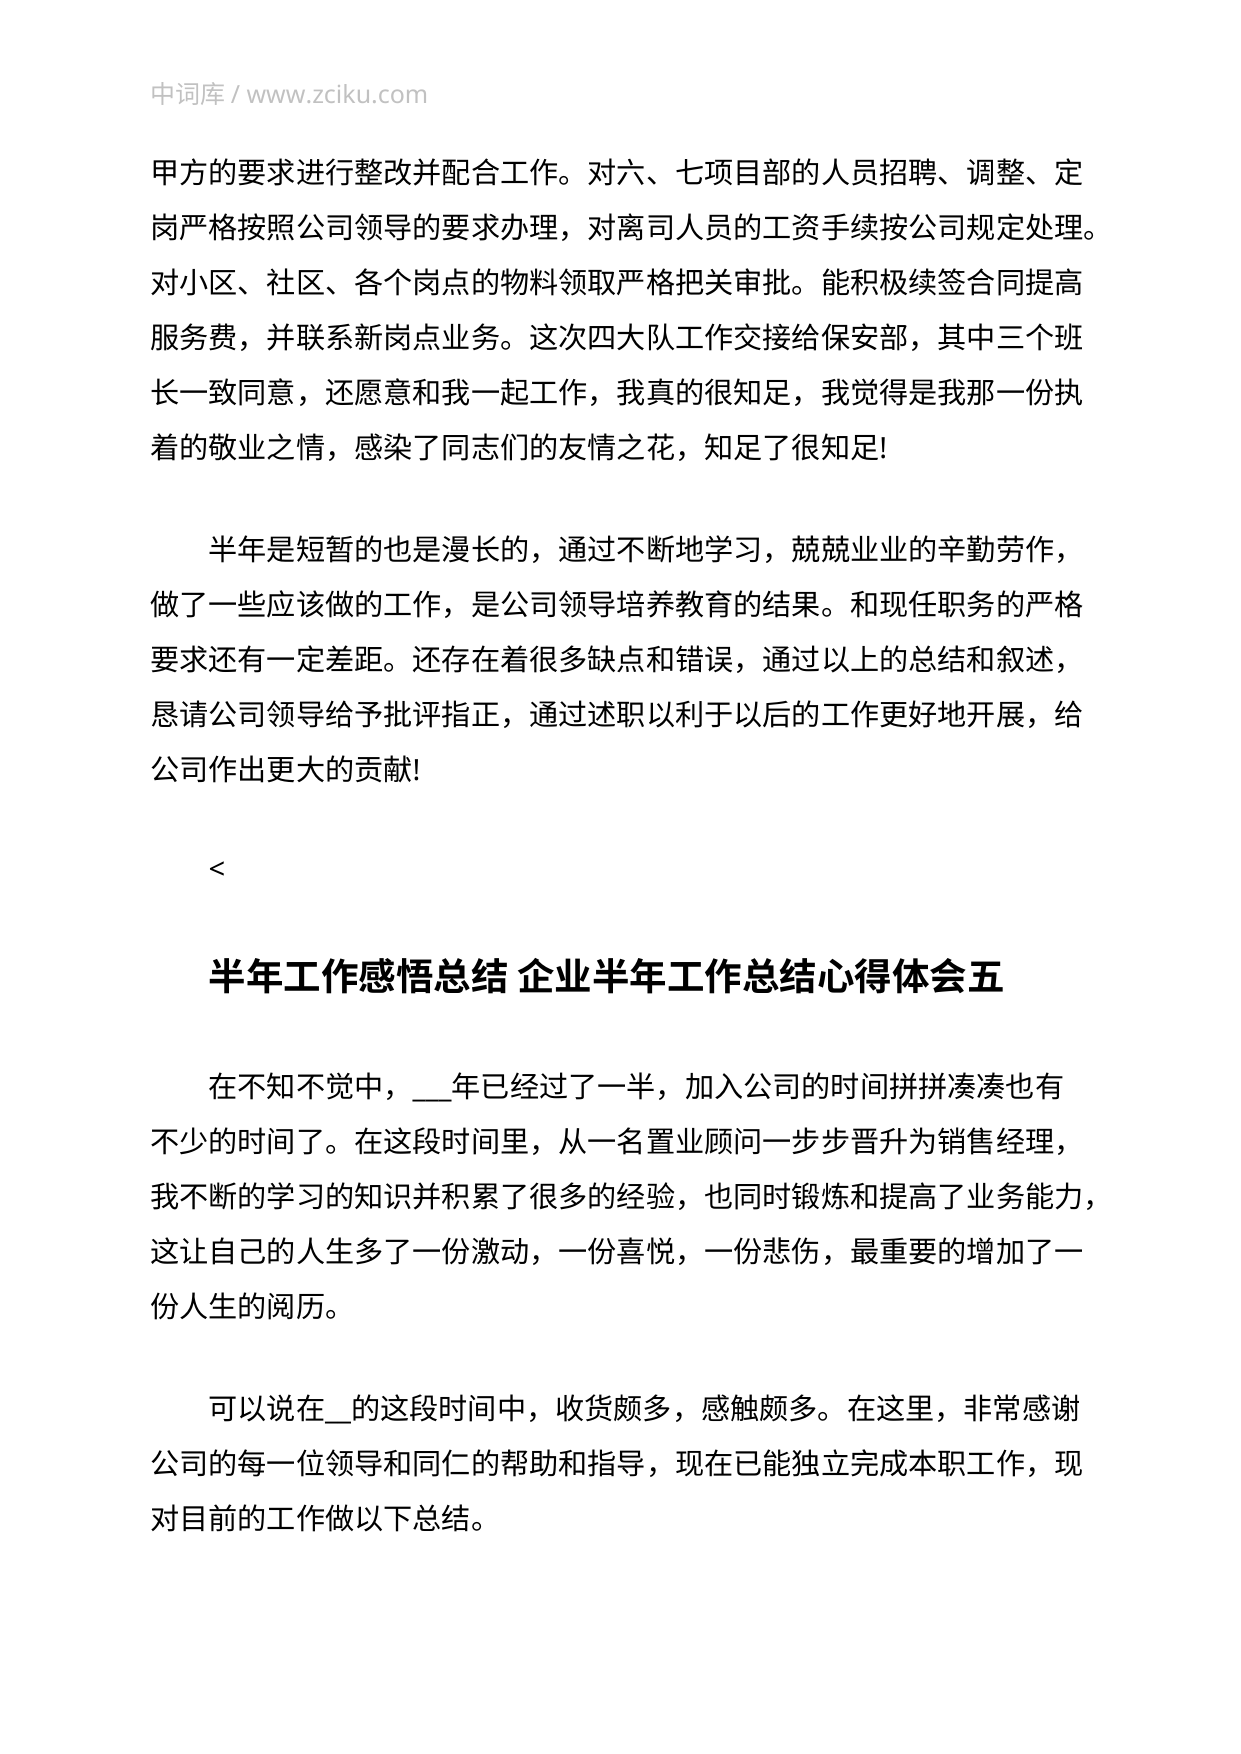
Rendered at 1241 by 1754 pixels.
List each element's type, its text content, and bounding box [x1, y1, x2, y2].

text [150, 150, 1090, 467]
text < [150, 848, 1090, 888]
text 在不知不觉中，___年已经过了一半，加入公司的时间拼拼凑凑也有不少的时间了。在这段时间里，从一名置业顾问一步步晋升为销售经理，我不断的学习的知识并积累了很多的经验，也同时锻炼和提高了业务能力，这让自己的人生多了一份激动，一份喜悦，一份悲伤，最重要的增加了一份人生的阅历。 [150, 1064, 1090, 1326]
text 可以说在__的这段时间中，收货颇多，感触颇多。在这里，非常感谢公司的每一位领导和同仁的帮助和指导，现在已能独立完成本职工作，现对目前的工作做以下总结。 [150, 1385, 1090, 1537]
text 半年是短暂的也是漫长的，通过不断地学习，兢兢业业的辛勤劳作，做了一些应该做的工作，是公司领导培养教育的结果。和现任职务的严格要求还有一定差距。还存在着很多缺点和错误，通过以上的总结和叙述，恳请公司领导给予批评指正，通过述职以利于以后的工作更好地开展，给公司作出更大的贡献! [150, 526, 1090, 788]
text 半年工作感悟总结 企业半年工作总结心得体会五 [150, 946, 1090, 1001]
